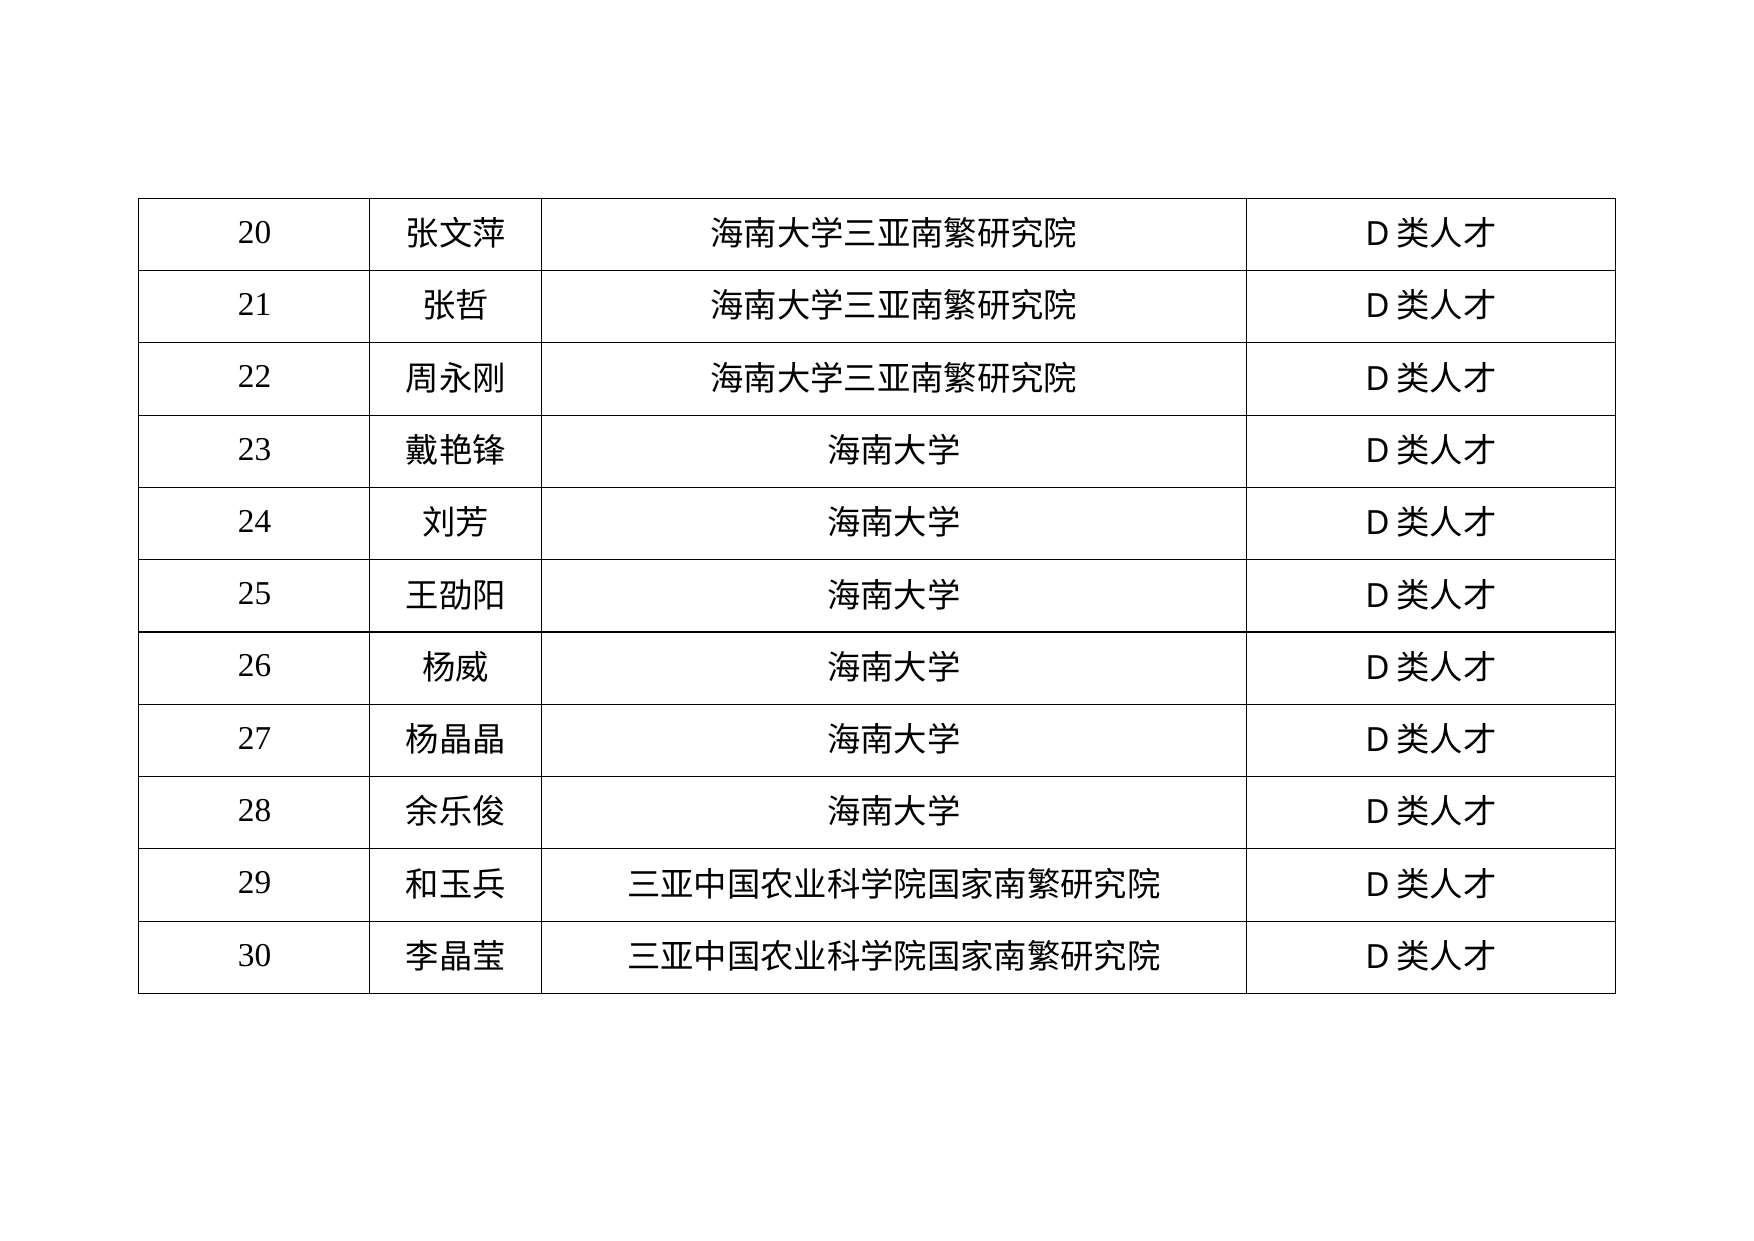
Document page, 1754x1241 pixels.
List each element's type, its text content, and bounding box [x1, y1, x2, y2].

table_cell 张哲 [370, 271, 541, 342]
table_cell 30 [139, 922, 369, 993]
table_cell 余乐俊 [370, 777, 541, 848]
table_cell 杨晶晶 [370, 705, 541, 776]
table_cell D类人才 [1247, 849, 1615, 921]
table_cell 杨威 [370, 633, 541, 704]
table_cell D类人才 [1247, 560, 1615, 631]
table_cell 25 [139, 560, 369, 631]
table_cell 李晶莹 [370, 922, 541, 993]
table_cell 23 [139, 416, 369, 487]
table_cell 海南大学 [542, 705, 1246, 776]
table_cell 张文萍 [370, 199, 541, 270]
table_cell D类人才 [1247, 199, 1615, 270]
table_cell 刘芳 [370, 488, 541, 559]
table_cell 海南大学 [542, 560, 1246, 631]
table_cell 海南大学三亚南繁研究院 [542, 199, 1246, 270]
table_cell 29 [139, 849, 369, 921]
table_cell 三亚中国农业科学院国家南繁研究院 [542, 922, 1246, 993]
table_cell D类人才 [1247, 488, 1615, 559]
table_cell 海南大学三亚南繁研究院 [542, 343, 1246, 414]
table_cell 海南大学 [542, 488, 1246, 559]
table_cell 28 [139, 777, 369, 848]
table_cell 21 [139, 271, 369, 342]
table_cell 27 [139, 705, 369, 776]
table_cell 海南大学 [542, 777, 1246, 848]
table_cell 戴艳锋 [370, 416, 541, 487]
table_cell 三亚中国农业科学院国家南繁研究院 [542, 849, 1246, 921]
table_cell 海南大学 [542, 416, 1246, 487]
table_cell 20 [139, 199, 369, 270]
table_cell 24 [139, 488, 369, 559]
table_cell D类人才 [1247, 922, 1615, 993]
table_cell 22 [139, 343, 369, 414]
table_cell 26 [139, 633, 369, 704]
table_cell D类人才 [1247, 271, 1615, 342]
table_cell 和玉兵 [370, 849, 541, 921]
table_cell D类人才 [1247, 705, 1615, 776]
table_cell D类人才 [1247, 633, 1615, 704]
table_cell D类人才 [1247, 416, 1615, 487]
table_cell 周永刚 [370, 343, 541, 414]
table_cell 海南大学 [542, 633, 1246, 704]
table_cell D类人才 [1247, 777, 1615, 848]
table_cell D类人才 [1247, 343, 1615, 414]
table_cell 海南大学三亚南繁研究院 [542, 271, 1246, 342]
table_cell 王劭阳 [370, 560, 541, 631]
